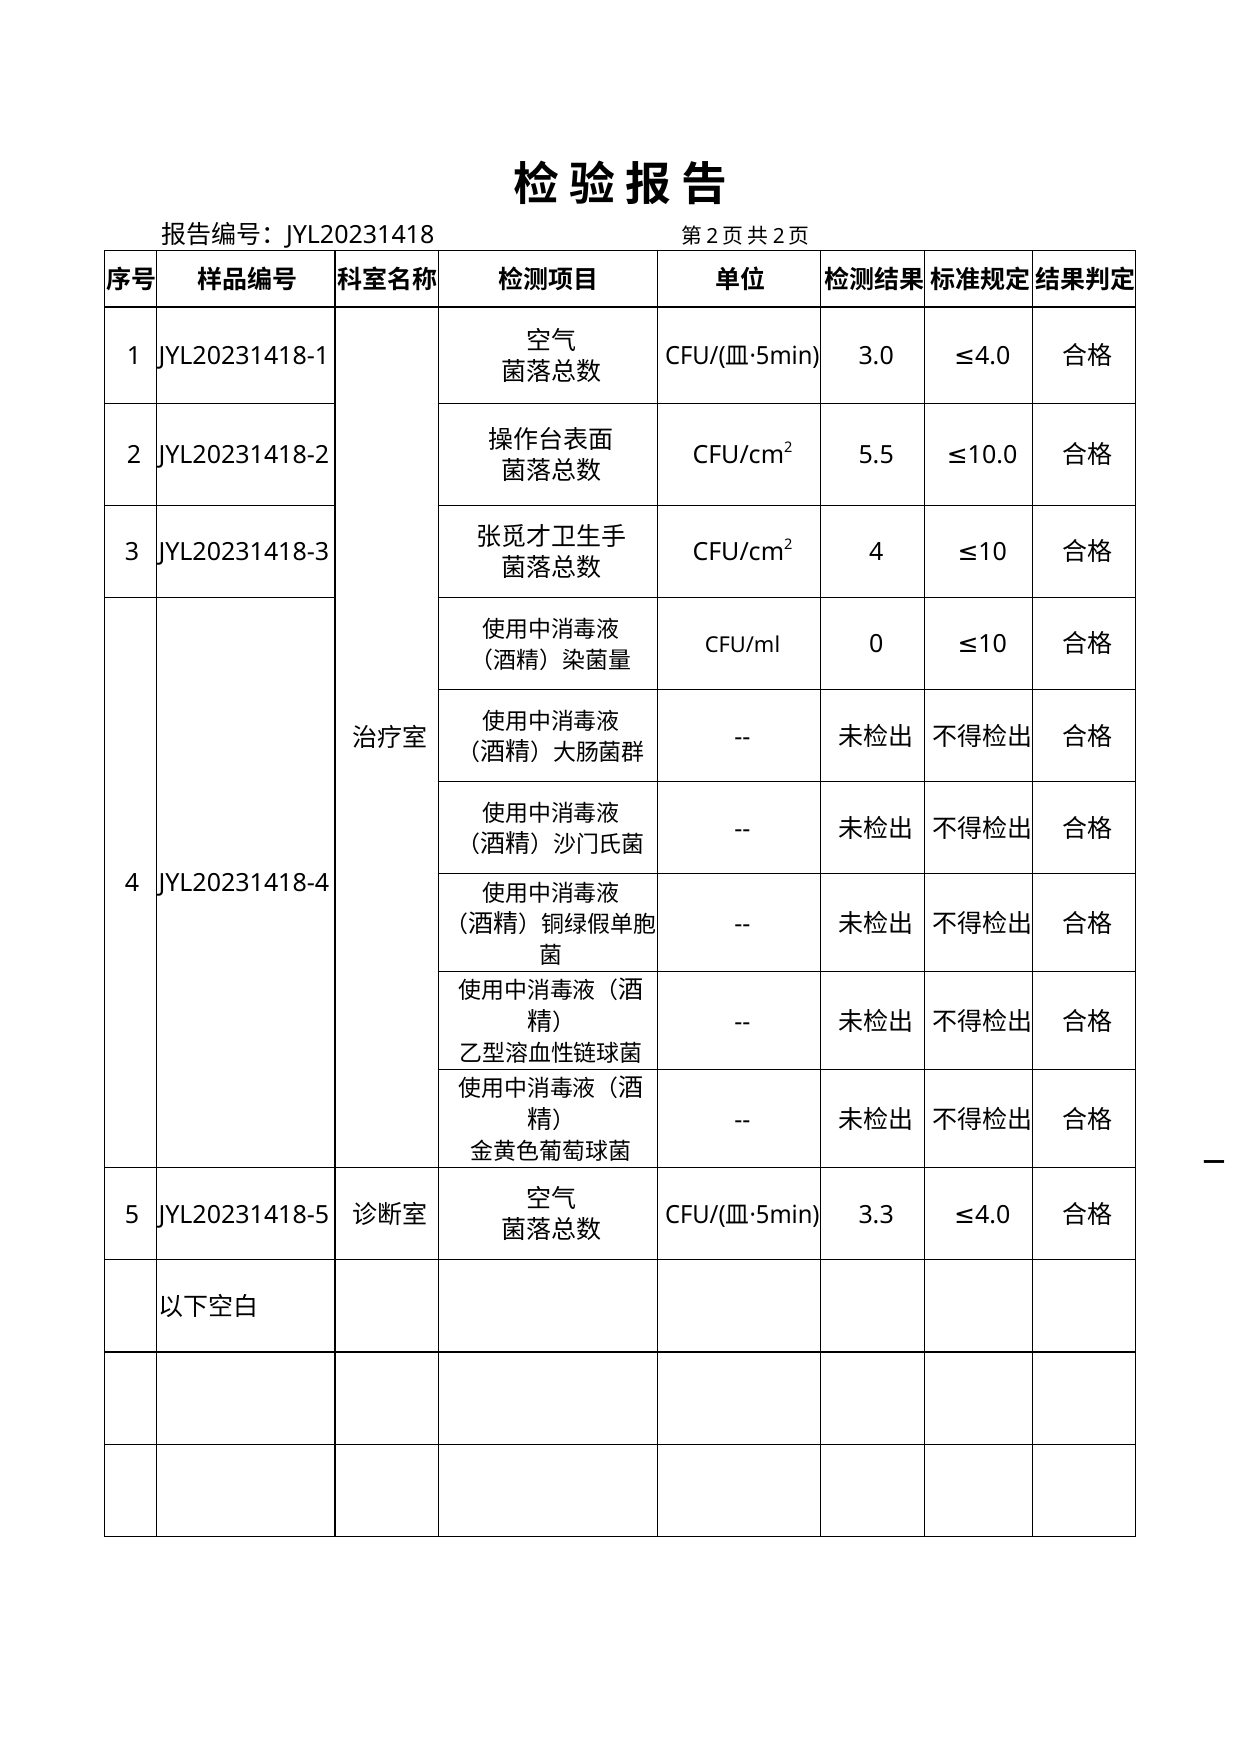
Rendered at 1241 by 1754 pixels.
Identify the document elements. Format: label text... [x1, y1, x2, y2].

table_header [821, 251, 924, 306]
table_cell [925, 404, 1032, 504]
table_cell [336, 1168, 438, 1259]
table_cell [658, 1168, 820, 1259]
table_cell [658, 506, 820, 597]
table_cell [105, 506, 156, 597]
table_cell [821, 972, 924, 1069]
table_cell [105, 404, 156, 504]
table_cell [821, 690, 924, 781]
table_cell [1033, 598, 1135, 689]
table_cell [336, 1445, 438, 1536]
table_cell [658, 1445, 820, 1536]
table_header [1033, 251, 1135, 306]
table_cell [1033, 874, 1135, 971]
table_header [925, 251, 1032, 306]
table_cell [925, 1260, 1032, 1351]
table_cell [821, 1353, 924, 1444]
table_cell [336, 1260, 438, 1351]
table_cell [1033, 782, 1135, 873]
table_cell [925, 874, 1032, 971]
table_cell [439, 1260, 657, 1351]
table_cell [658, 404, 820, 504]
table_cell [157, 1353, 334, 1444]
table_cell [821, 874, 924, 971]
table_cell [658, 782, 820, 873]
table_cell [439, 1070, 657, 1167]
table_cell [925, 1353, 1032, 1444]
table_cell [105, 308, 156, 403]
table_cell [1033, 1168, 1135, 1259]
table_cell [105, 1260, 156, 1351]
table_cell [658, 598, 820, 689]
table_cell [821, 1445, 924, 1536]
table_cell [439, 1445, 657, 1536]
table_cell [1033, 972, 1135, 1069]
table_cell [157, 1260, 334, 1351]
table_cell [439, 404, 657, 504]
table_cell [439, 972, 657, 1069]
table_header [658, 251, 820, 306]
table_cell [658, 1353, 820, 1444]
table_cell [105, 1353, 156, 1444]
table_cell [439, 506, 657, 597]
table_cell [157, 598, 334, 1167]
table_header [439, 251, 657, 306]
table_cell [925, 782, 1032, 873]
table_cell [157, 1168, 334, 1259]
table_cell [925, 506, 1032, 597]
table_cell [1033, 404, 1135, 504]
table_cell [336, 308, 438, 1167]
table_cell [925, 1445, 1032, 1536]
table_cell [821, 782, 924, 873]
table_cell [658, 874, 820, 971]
text 检 验 报 告 [148, 148, 1092, 214]
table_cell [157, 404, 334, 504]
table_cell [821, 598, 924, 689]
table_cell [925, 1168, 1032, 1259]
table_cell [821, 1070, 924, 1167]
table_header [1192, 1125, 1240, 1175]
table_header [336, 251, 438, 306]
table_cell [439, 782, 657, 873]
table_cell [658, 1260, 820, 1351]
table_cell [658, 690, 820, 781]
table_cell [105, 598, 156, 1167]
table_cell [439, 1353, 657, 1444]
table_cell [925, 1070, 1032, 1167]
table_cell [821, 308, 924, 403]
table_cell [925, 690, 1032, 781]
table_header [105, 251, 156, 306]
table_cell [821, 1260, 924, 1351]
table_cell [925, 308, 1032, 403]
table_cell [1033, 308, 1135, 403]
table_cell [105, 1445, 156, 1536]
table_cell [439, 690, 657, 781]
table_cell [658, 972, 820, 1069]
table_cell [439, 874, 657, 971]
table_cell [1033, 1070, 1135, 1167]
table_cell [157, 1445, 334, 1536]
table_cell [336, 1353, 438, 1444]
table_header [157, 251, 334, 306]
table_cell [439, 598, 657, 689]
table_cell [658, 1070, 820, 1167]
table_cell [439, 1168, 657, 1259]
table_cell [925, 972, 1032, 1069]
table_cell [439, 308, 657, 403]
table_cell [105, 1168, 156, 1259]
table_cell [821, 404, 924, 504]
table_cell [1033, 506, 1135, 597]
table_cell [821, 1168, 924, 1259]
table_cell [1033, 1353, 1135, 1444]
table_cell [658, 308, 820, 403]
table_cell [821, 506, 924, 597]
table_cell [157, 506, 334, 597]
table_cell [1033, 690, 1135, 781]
text 报告编号：JYL20231418 第2页 共2页 [148, 214, 1092, 250]
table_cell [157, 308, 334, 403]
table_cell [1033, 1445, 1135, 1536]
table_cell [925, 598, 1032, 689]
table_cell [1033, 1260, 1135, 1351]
